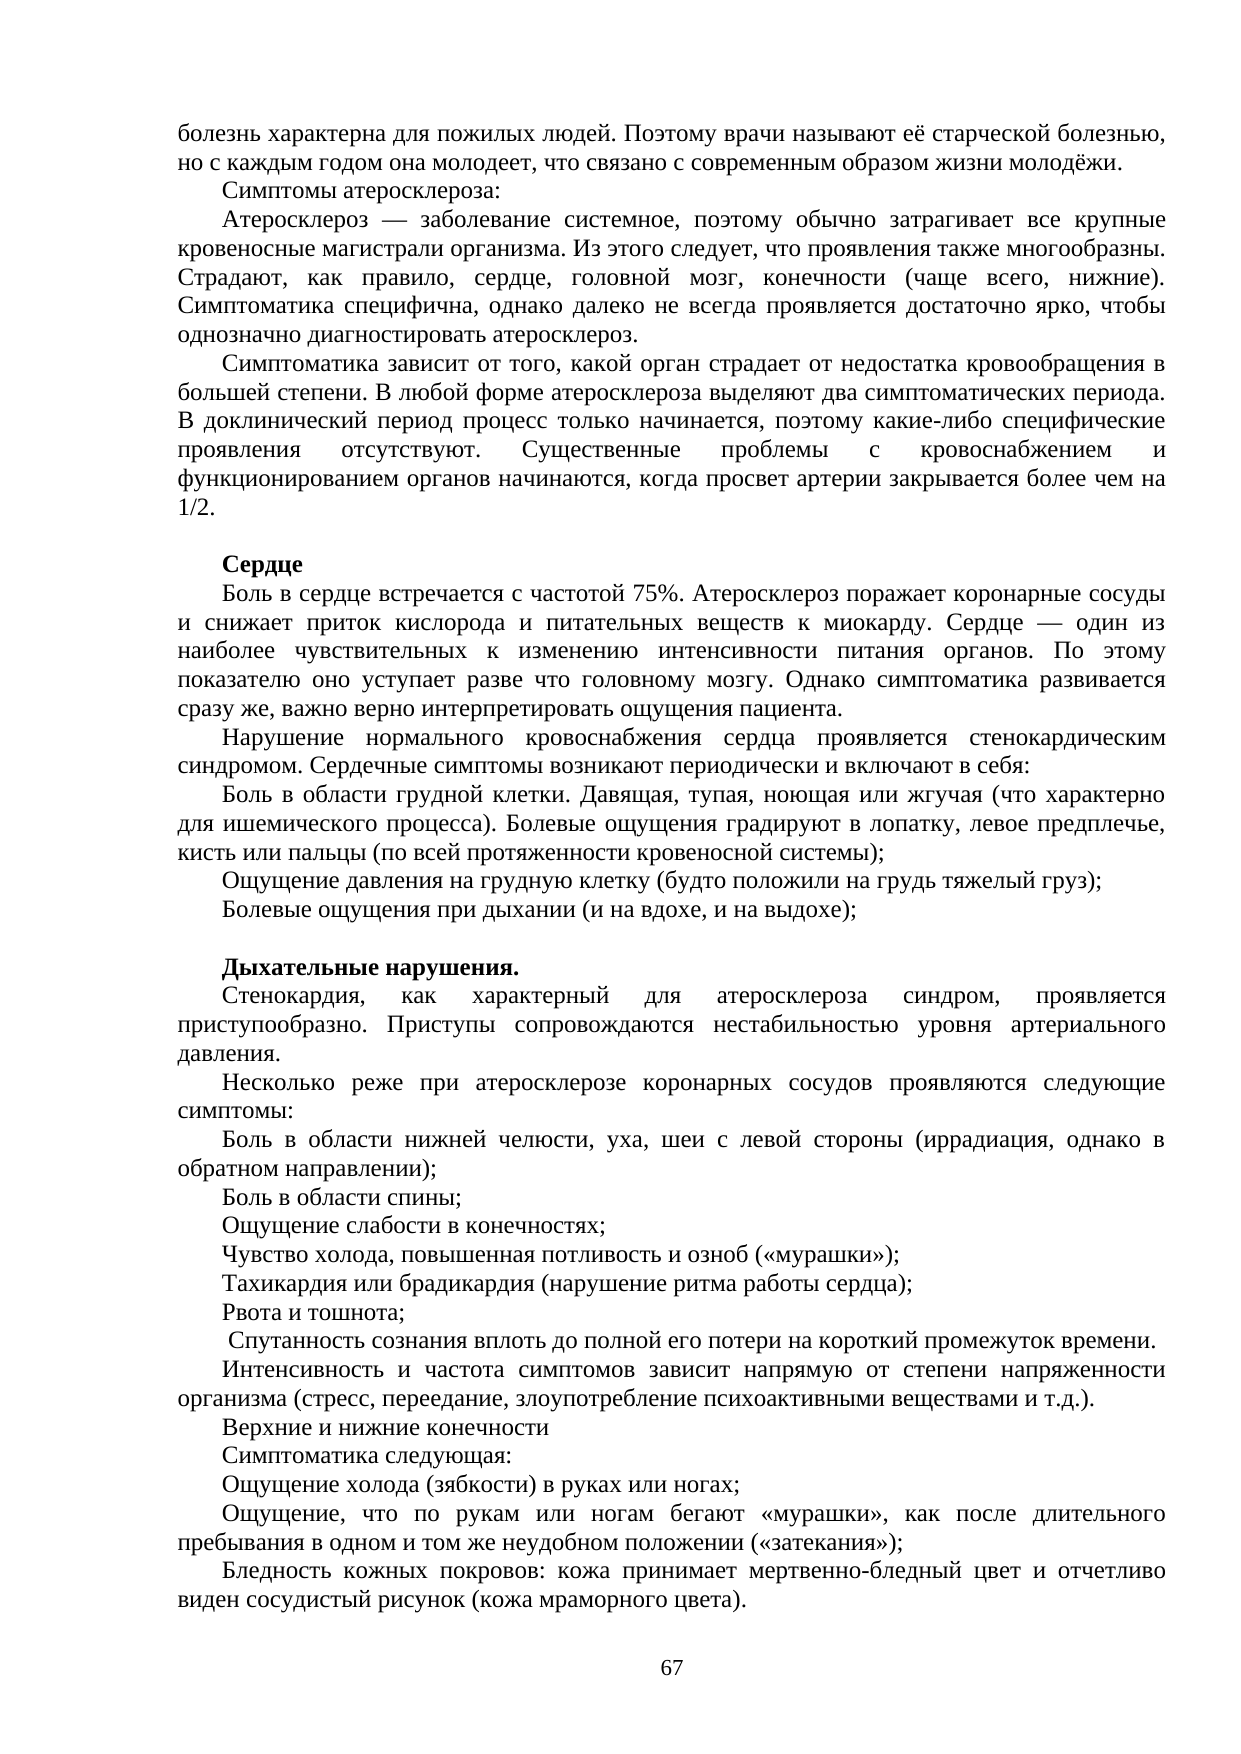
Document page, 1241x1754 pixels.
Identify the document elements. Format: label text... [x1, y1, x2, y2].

text Боль в области грудной клетки. Давящая, тупая, ноющая или жгучая (что характерно для ишемического процесса). Болевые ощущения градируют в лопатку, левое предплечье, кисть или пальцы (по всей протяженности кровеносной системы); [177, 779, 1167, 866]
text Рвота и тошнота; [177, 1297, 1167, 1326]
text Симптомы атеросклероза: [177, 176, 1167, 204]
text Нарушение нормального кровоснабжения сердца проявляется стенокардическим синдромом. Сердечные симптомы возникают периодически и включают в себя: [177, 722, 1167, 779]
text Сердце [177, 549, 1167, 578]
text Дыхательные нарушения. [177, 952, 1167, 981]
text Симптоматика следующая: [177, 1441, 1167, 1469]
text Атеросклероз — заболевание системное, поэтому обычно затрагивает все крупные кровеносные магистрали организма. Из этого следует, что проявления также многообразны. Страдают, как правило, сердце, головной мозг, конечности (чаще всего, нижние). Симптоматика специфична, однако далеко не всегда проявляется достаточно ярко, чтобы однозначно диагностировать атеросклероз. [177, 204, 1167, 348]
text Ощущение давления на грудную клетку (будто положили на грудь тяжелый груз); [177, 866, 1167, 894]
text Бледность кожных покровов: кожа принимает мертвенно-бледный цвет и отчетливо виден сосудистый рисунок (кожа мраморного цвета). [177, 1556, 1167, 1613]
text Болевые ощущения при дыхании (и на вдохе, и на выдохе); [177, 894, 1167, 923]
text Ощущение, что по рукам или ногам бегают «мурашки», как после длительного пребывания в одном и том же неудобном положении («затекания»); [177, 1498, 1167, 1556]
text Боль в сердце встречается с частотой 75%. Атеросклероз поражает коронарные сосуды и снижает приток кислорода и питательных веществ к миокарду. Сердце — один из наиболее чувствительных к изменению интенсивности питания органов. По этому показателю оно уступает разве что головному мозгу. Однако симптоматика развивается сразу же, важно верно интерпретировать ощущения пациента. [177, 578, 1167, 722]
text Интенсивность и частота симптомов зависит напрямую от степени напряженности организма (стресс, переедание, злоупотребление психоактивными веществами и т.д.). [177, 1354, 1167, 1412]
text Несколько реже при атеросклерозе коронарных сосудов проявляются следующие симптомы: [177, 1067, 1167, 1124]
text Боль в области нижней челюсти, уха, шеи с левой стороны (иррадиация, однако в обратном направлении); [177, 1124, 1167, 1182]
text Симптоматика зависит от того, какой орган страдает от недостатка кровообращения в большей степени. В любой форме атеросклероза выделяют два симптоматических периода. В доклинический период процесс только начинается, поэтому какие-либо специфические проявления отсутствуют. Существенные проблемы с кровоснабжением и функционированием органов начинаются, когда просвет артерии закрывается более чем на 1/2. [177, 348, 1167, 521]
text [177, 118, 1167, 176]
text Ощущение холода (зябкости) в руках или ногах; [177, 1469, 1167, 1498]
text Тахикардия или брадикардия (нарушение ритма работы сердца); [177, 1268, 1167, 1297]
text Боль в области спины; [177, 1182, 1167, 1211]
text Чувство холода, повышенная потливость и озноб («мурашки»); [177, 1239, 1167, 1268]
text Стенокардия, как характерный для атеросклероза синдром, проявляется приступообразно. Приступы сопровождаются нестабильностью уровня артериального давления. [177, 981, 1167, 1067]
text Ощущение слабости в конечностях; [177, 1211, 1167, 1239]
text Спутанность сознания вплоть до полной его потери на короткий промежуток времени. [177, 1326, 1167, 1354]
text Верхние и нижние конечности [177, 1412, 1167, 1441]
